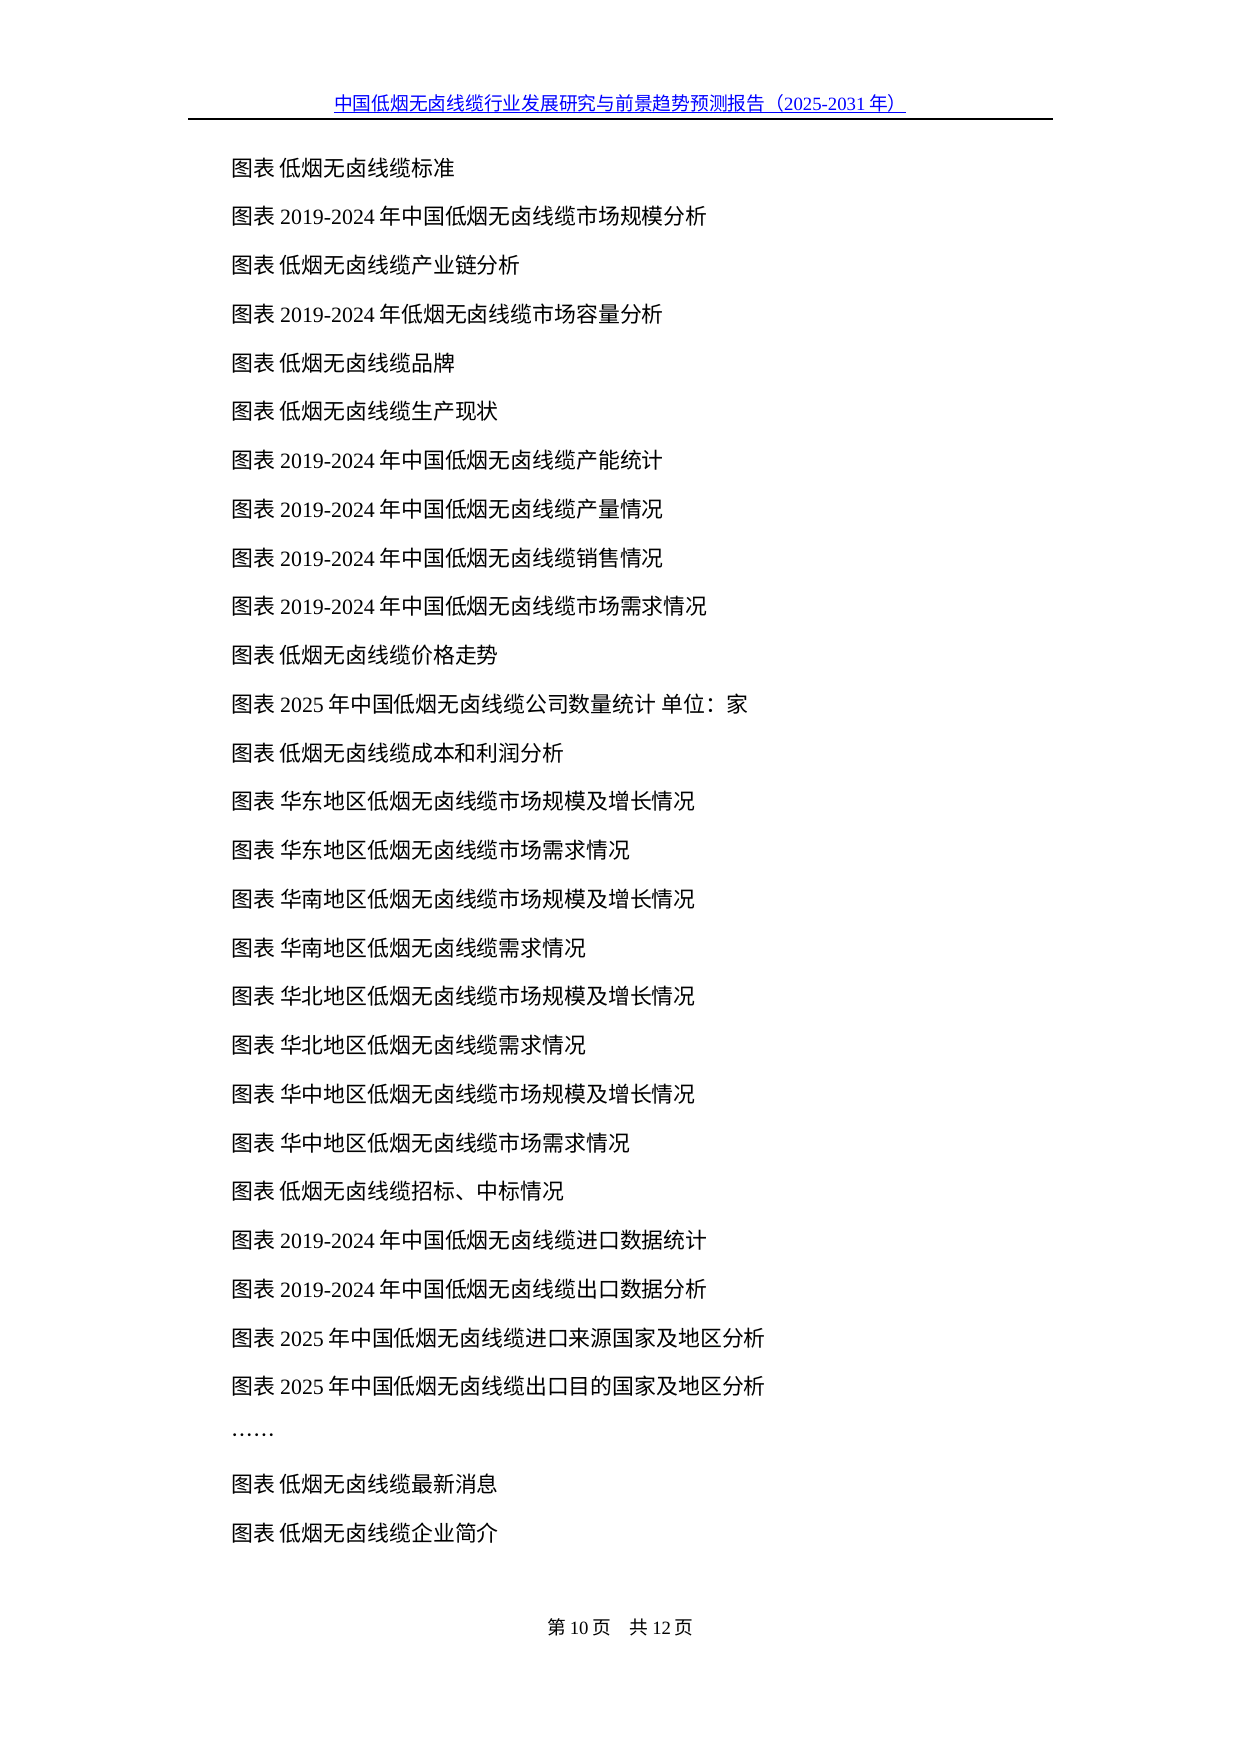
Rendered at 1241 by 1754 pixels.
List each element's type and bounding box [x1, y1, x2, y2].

text [187, 150, 1053, 1548]
